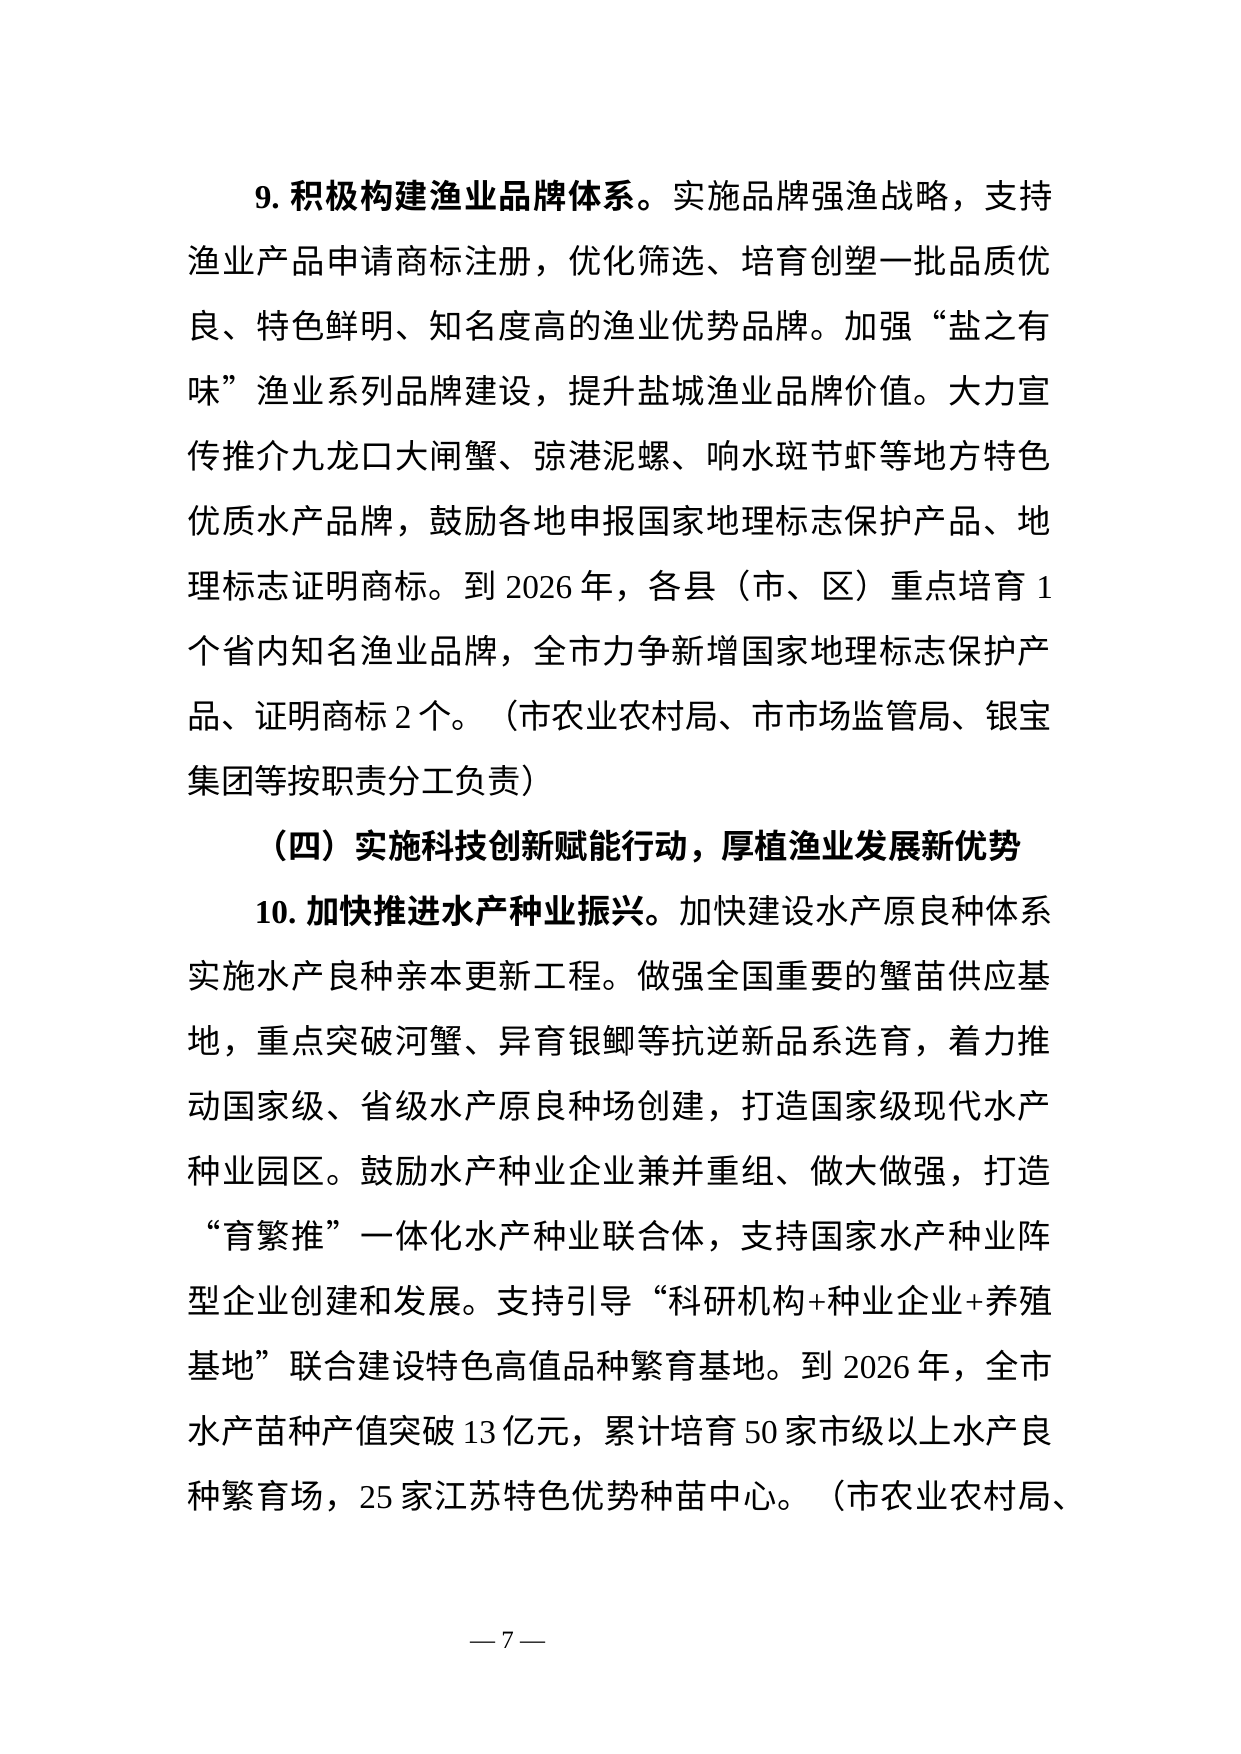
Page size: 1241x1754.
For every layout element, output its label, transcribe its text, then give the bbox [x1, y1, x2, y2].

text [187, 877, 1053, 1527]
text 9. 积极构建渔业品牌体系。实施品牌强渔战略，支持渔业产品申请商标注册，优化筛选、培育创塑一批品质优良、特色鲜明、知名度高的渔业优势品牌。加强“盐之有味”渔业系列品牌建设，提升盐城渔业品牌价值。大力宣传推介九龙口大闸蟹、弶港泥螺、响水斑节虾等地方特色优质水产品牌，鼓励各地申报国家地理标志保护产品、地理标志证明商标。到2026年，各县（市、区）重点培育1个省内知名渔业品牌，全市力争新增国家地理标志保护产品、证明商标2个。（市农业农村局、市市场监管局、银宝集团等按职责分工负责） [187, 162, 1053, 812]
text （四）实施科技创新赋能行动，厚植渔业发展新优势 [187, 812, 1053, 877]
